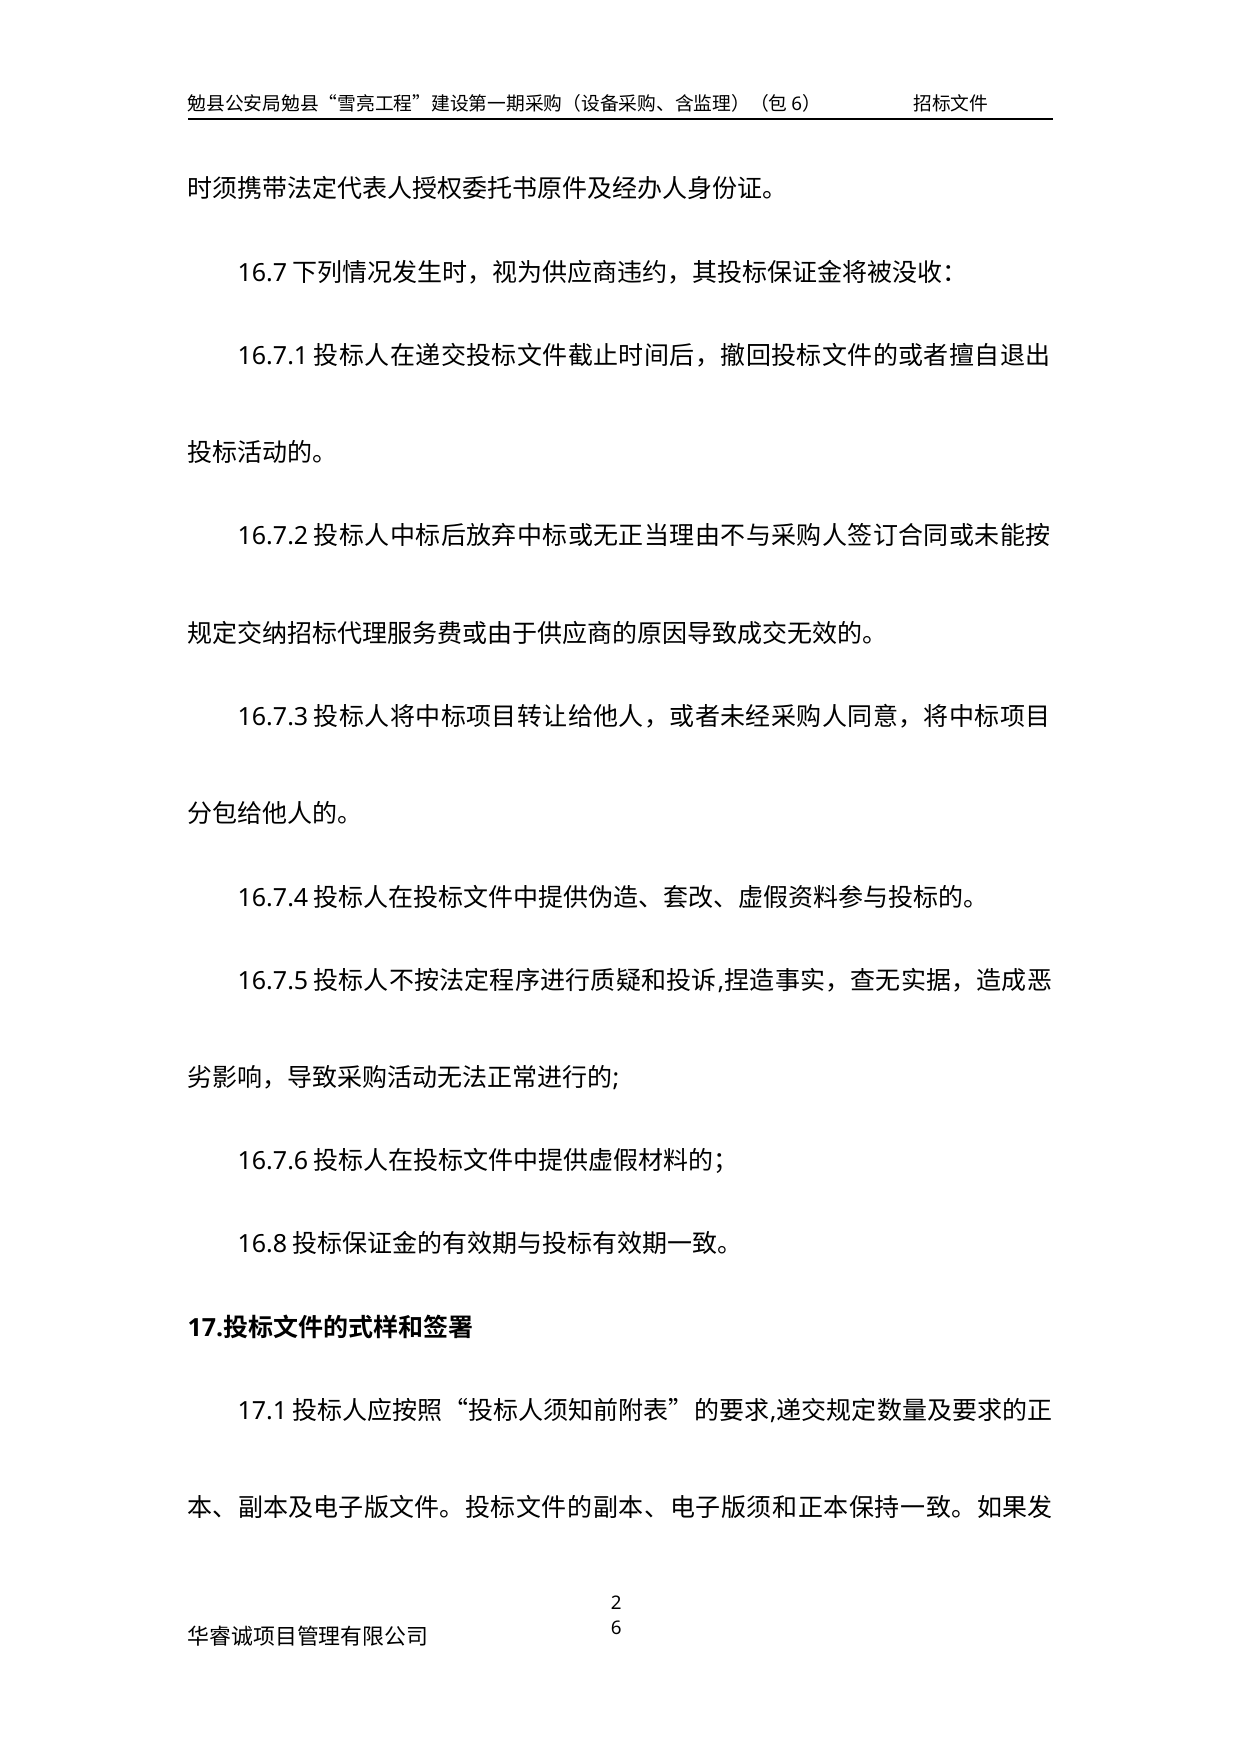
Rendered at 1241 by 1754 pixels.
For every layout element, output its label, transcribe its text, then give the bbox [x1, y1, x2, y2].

text 16.7下列情况发生时，视为供应商违约，其投标保证金将被没收： [187, 238, 1053, 303]
text 16.7.5投标人不按法定程序进行质疑和投诉,捏造事实，查无实据，造成恶劣影响，导致采购活动无法正常进行的; [187, 946, 1053, 1108]
text 16.7.4投标人在投标文件中提供伪造、套改、虚假资料参与投标的。 [187, 863, 1053, 928]
text 16.7.2投标人中标后放弃中标或无正当理由不与采购人签订合同或未能按规定交纳招标代理服务费或由于供应商的原因导致成交无效的。 [187, 501, 1053, 664]
text 17.投标文件的式样和签署 [187, 1293, 1053, 1358]
text 16.7.6投标人在投标文件中提供虚假材料的； [187, 1126, 1053, 1191]
text 16.7.1投标人在递交投标文件截止时间后，撤回投标文件的或者擅自退出投标活动的。 [187, 321, 1053, 483]
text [187, 154, 1053, 219]
text 16.7.3投标人将中标项目转让给他人，或者未经采购人同意，将中标项目分包给他人的。 [187, 682, 1053, 844]
text 16.8投标保证金的有效期与投标有效期一致。 [187, 1209, 1053, 1274]
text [187, 1376, 1053, 1538]
